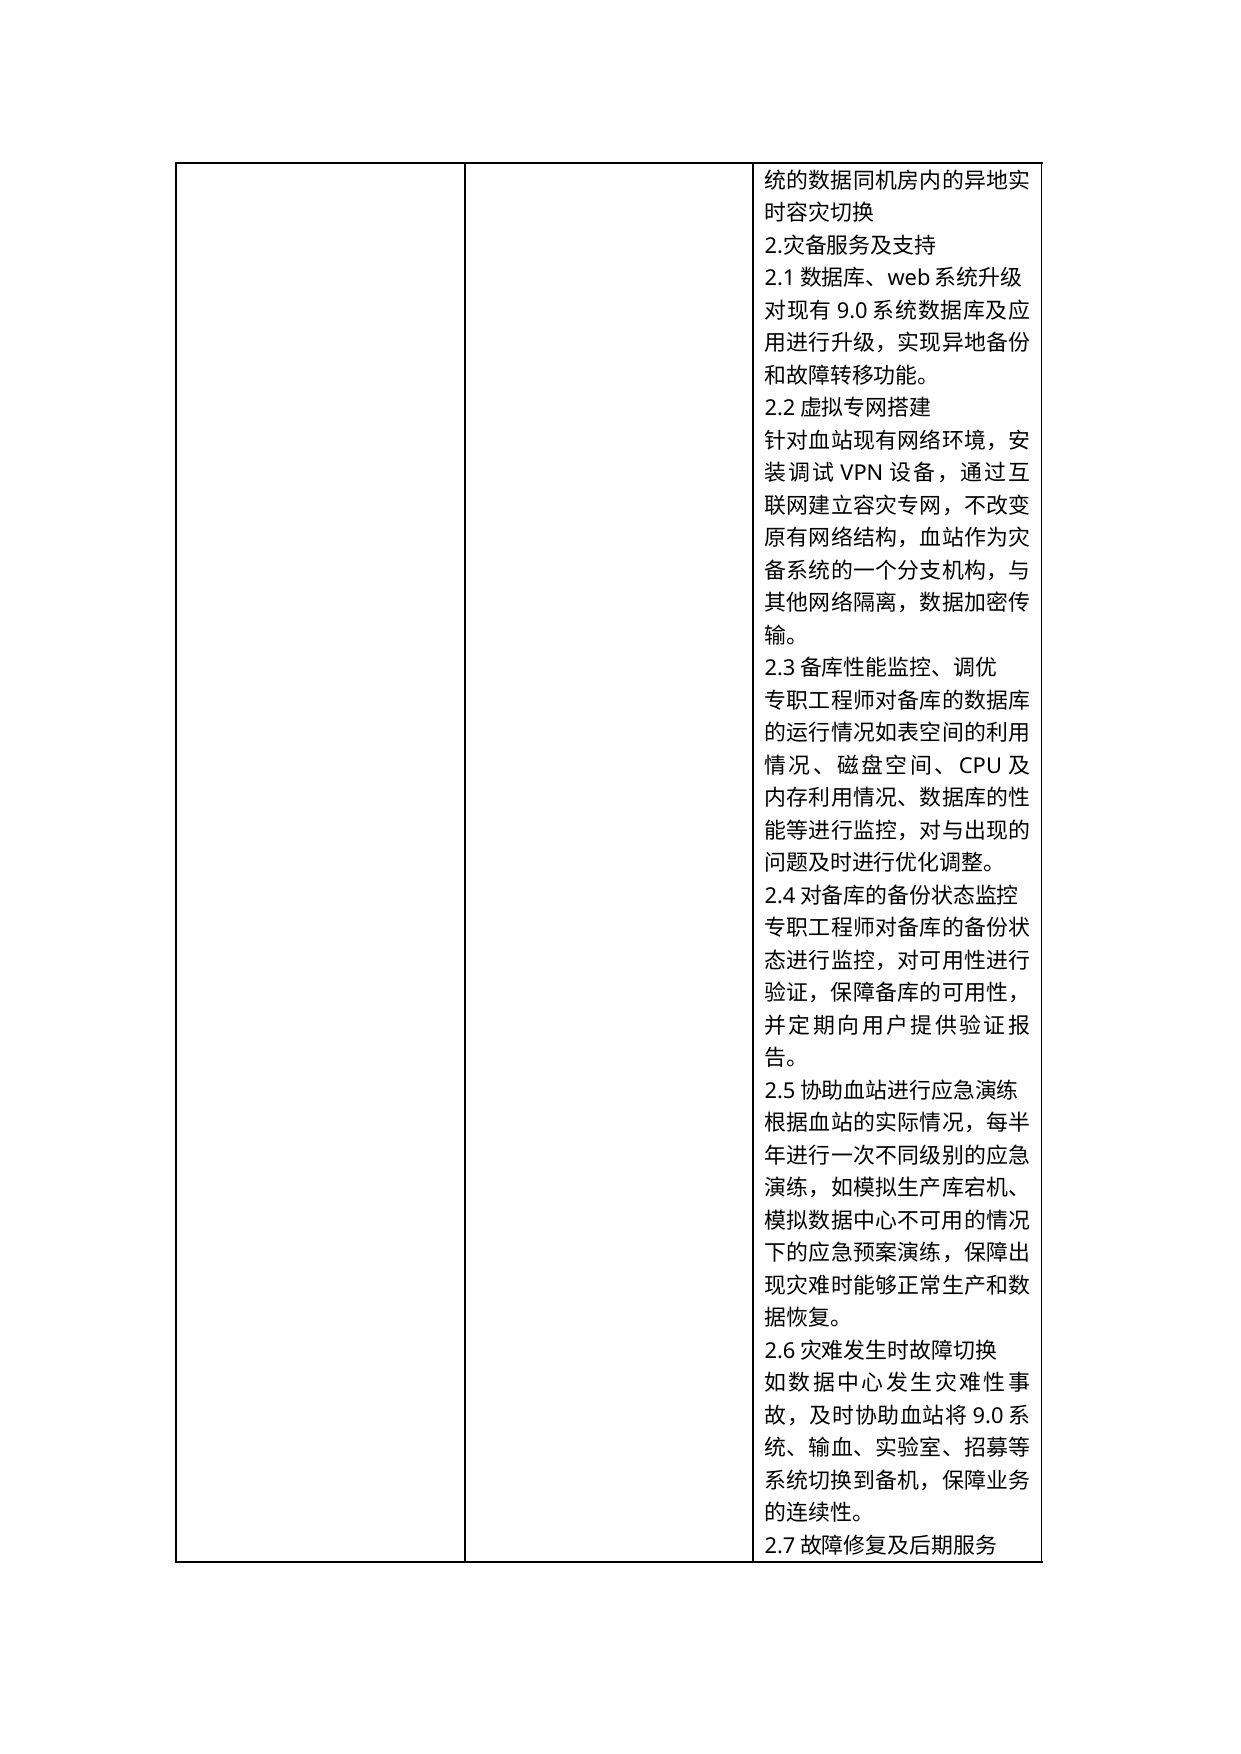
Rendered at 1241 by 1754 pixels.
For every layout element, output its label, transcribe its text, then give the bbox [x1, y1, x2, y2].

table_cell 2 [177, 164, 464, 1561]
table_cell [754, 164, 1041, 1561]
table_cell [466, 164, 752, 1561]
